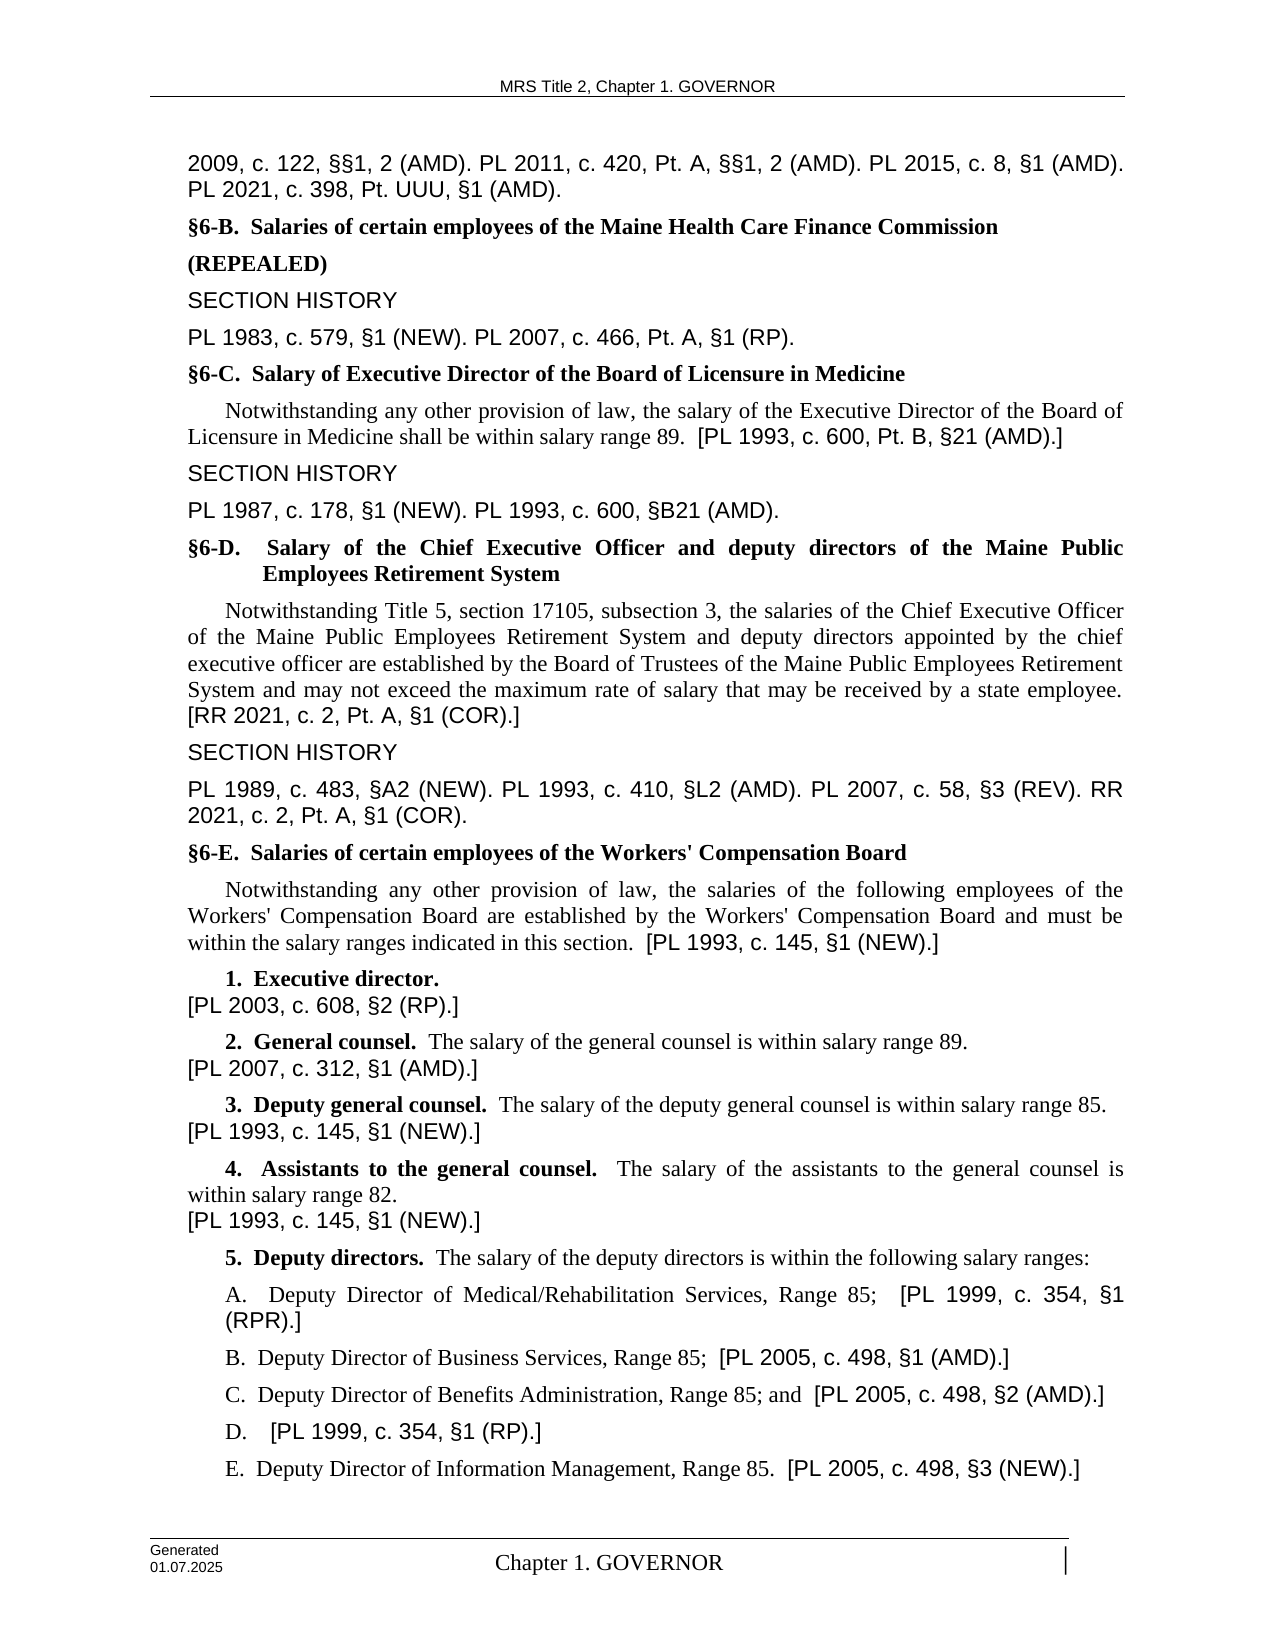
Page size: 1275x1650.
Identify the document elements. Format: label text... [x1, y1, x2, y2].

text PL 1987, c. 178, §1 (NEW). PL 1993, c. 600, §B21 (AMD). [187, 497, 1125, 523]
text PL 1983, c. 579, §1 (NEW). PL 2007, c. 466, Pt. A, §1 (RP). [187, 323, 1125, 350]
text B. Deputy Director of Business Services, Range 85; [PL 2005, c. 498, §1 (AMD).] [225, 1344, 1125, 1371]
text Notwithstanding any other provision of law, the salary of the Executive Director of the Board of Licensure in Medicine shall be within salary range 89. [PL 1993, c. 600, Pt. B, §21 (AMD).] [187, 397, 1125, 450]
text [PL 2007, c. 312, §1 (AMD).] [187, 1055, 1125, 1081]
text Notwithstanding Title 5, section 17105, subsection 3, the salaries of the Chief Executive Officer of the Maine Public Employees Retirement System and deputy directors appointed by the chief executive officer are established by the Board of Trustees of the Maine Public Employees Retirement System and may not exceed the maximum rate of salary that may be received by a state employee. [RR 2021, c. 2, Pt. A, §1 (COR).] [187, 597, 1125, 729]
text SECTION HISTORY [187, 460, 1125, 487]
text §6-E. Salaries of certain employees of the Workers' Compensation Board [187, 839, 1125, 865]
text §6-D. Salary of the Chief Executive Officer and deputy directors of the Maine Public Employees Retirement System [187, 534, 1125, 586]
text 5. Deputy directors. The salary of the deputy directors is within the following salary ranges: [187, 1244, 1125, 1271]
text PL 1989, c. 483, §A2 (NEW). PL 1993, c. 410, §L2 (AMD). PL 2007, c. 58, §3 (REV). RR 2021, c. 2, Pt. A, §1 (COR). [187, 776, 1125, 828]
text §6-C. Salary of Executive Director of the Board of Licensure in Medicine [187, 360, 1125, 387]
text 3. Deputy general counsel. The salary of the deputy general counsel is within salary range 85. [187, 1092, 1125, 1118]
text [PL 2003, c. 608, §2 (RP).] [187, 992, 1125, 1018]
text (REPEALED) [187, 250, 1125, 276]
text A. Deputy Director of Medical/Rehabilitation Services, Range 85; [PL 1999, c. 354, §1 (RPR).] [225, 1281, 1125, 1334]
text E. Deputy Director of Information Management, Range 85. [PL 2005, c. 498, §3 (NEW).] [225, 1455, 1125, 1481]
text SECTION HISTORY [187, 739, 1125, 765]
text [187, 150, 1125, 203]
text D. [PL 1999, c. 354, §1 (RP).] [225, 1418, 1125, 1444]
text 2. General counsel. The salary of the general counsel is within salary range 89. [187, 1028, 1125, 1055]
text [PL 1993, c. 145, §1 (NEW).] [187, 1118, 1125, 1144]
text 4. Assistants to the general counsel. The salary of the assistants to the general counsel is within salary range 82. [187, 1155, 1125, 1207]
text Notwithstanding any other provision of law, the salaries of the following employees of the Workers' Compensation Board are established by the Workers' Compensation Board and must be within the salary ranges indicated in this section. [PL 1993, c. 145, §1 (NEW).] [187, 876, 1125, 955]
text [PL 1993, c. 145, §1 (NEW).] [187, 1207, 1125, 1234]
text SECTION HISTORY [187, 287, 1125, 313]
text §6-B. Salaries of certain employees of the Maine Health Care Finance Commission [187, 213, 1125, 239]
text C. Deputy Director of Benefits Administration, Range 85; and [PL 2005, c. 498, §2 (AMD).] [225, 1381, 1125, 1407]
text 1. Executive director. [187, 965, 1125, 992]
